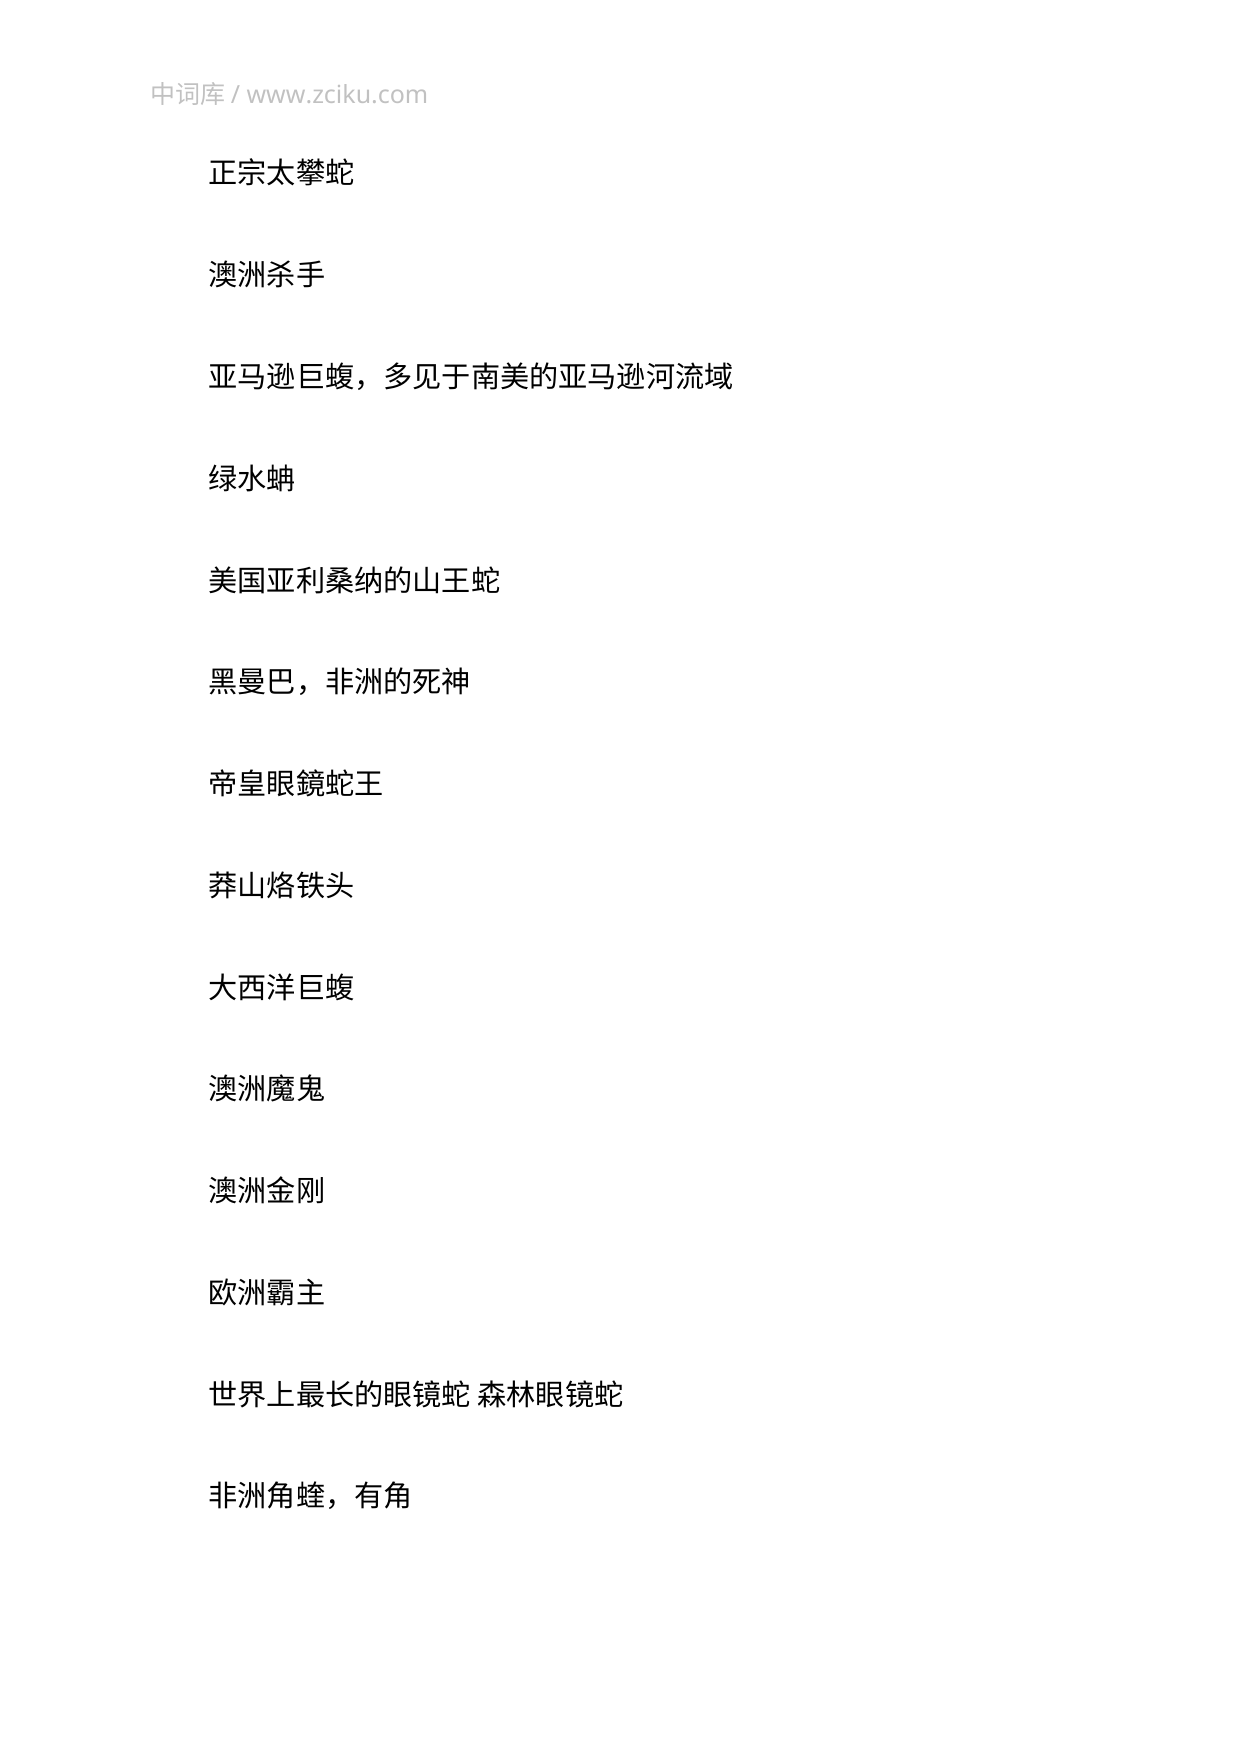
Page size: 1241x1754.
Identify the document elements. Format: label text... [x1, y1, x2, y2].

text 帝皇眼鏡蛇王 [150, 761, 1090, 803]
text 欧洲霸主 [150, 1269, 1090, 1312]
text 亚马逊巨蝮，多见于南美的亚马逊河流域 [150, 353, 1090, 396]
text 澳洲金刚 [150, 1168, 1090, 1210]
text 大西洋巨蝮 [150, 964, 1090, 1006]
text 非洲角蝰，有角 [150, 1473, 1090, 1515]
text 澳洲杀手 [150, 252, 1090, 294]
text 美国亚利桑纳的山王蛇 [150, 557, 1090, 599]
text 正宗太攀蛇 [150, 150, 1090, 192]
text 莽山烙铁头 [150, 862, 1090, 905]
text 绿水蚺 [150, 455, 1090, 498]
text 世界上最长的眼镜蛇 森林眼镜蛇 [150, 1371, 1090, 1413]
text 澳洲魔鬼 [150, 1066, 1090, 1108]
text 黑曼巴，非洲的死神 [150, 659, 1090, 701]
